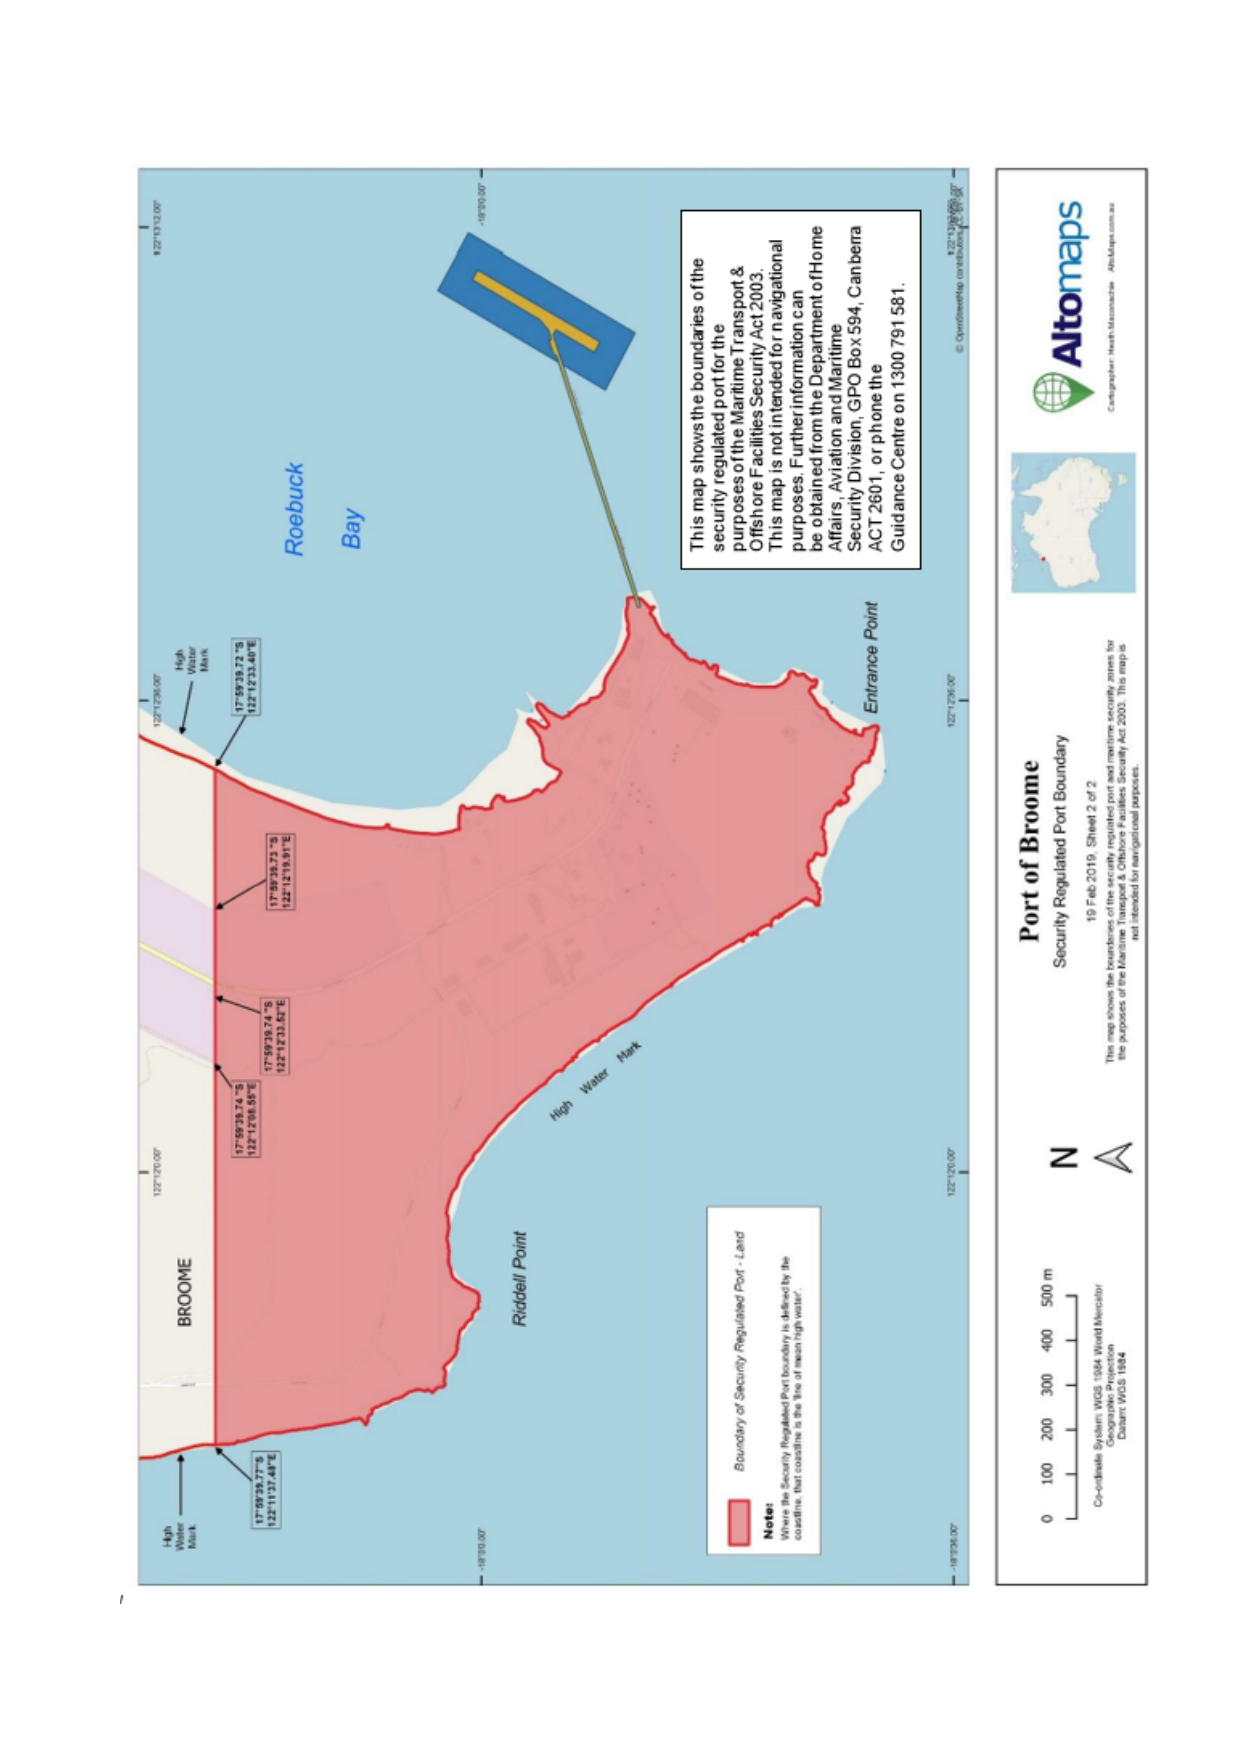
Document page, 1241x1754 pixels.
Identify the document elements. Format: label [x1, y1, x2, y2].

picture [120, 150, 1174, 1604]
